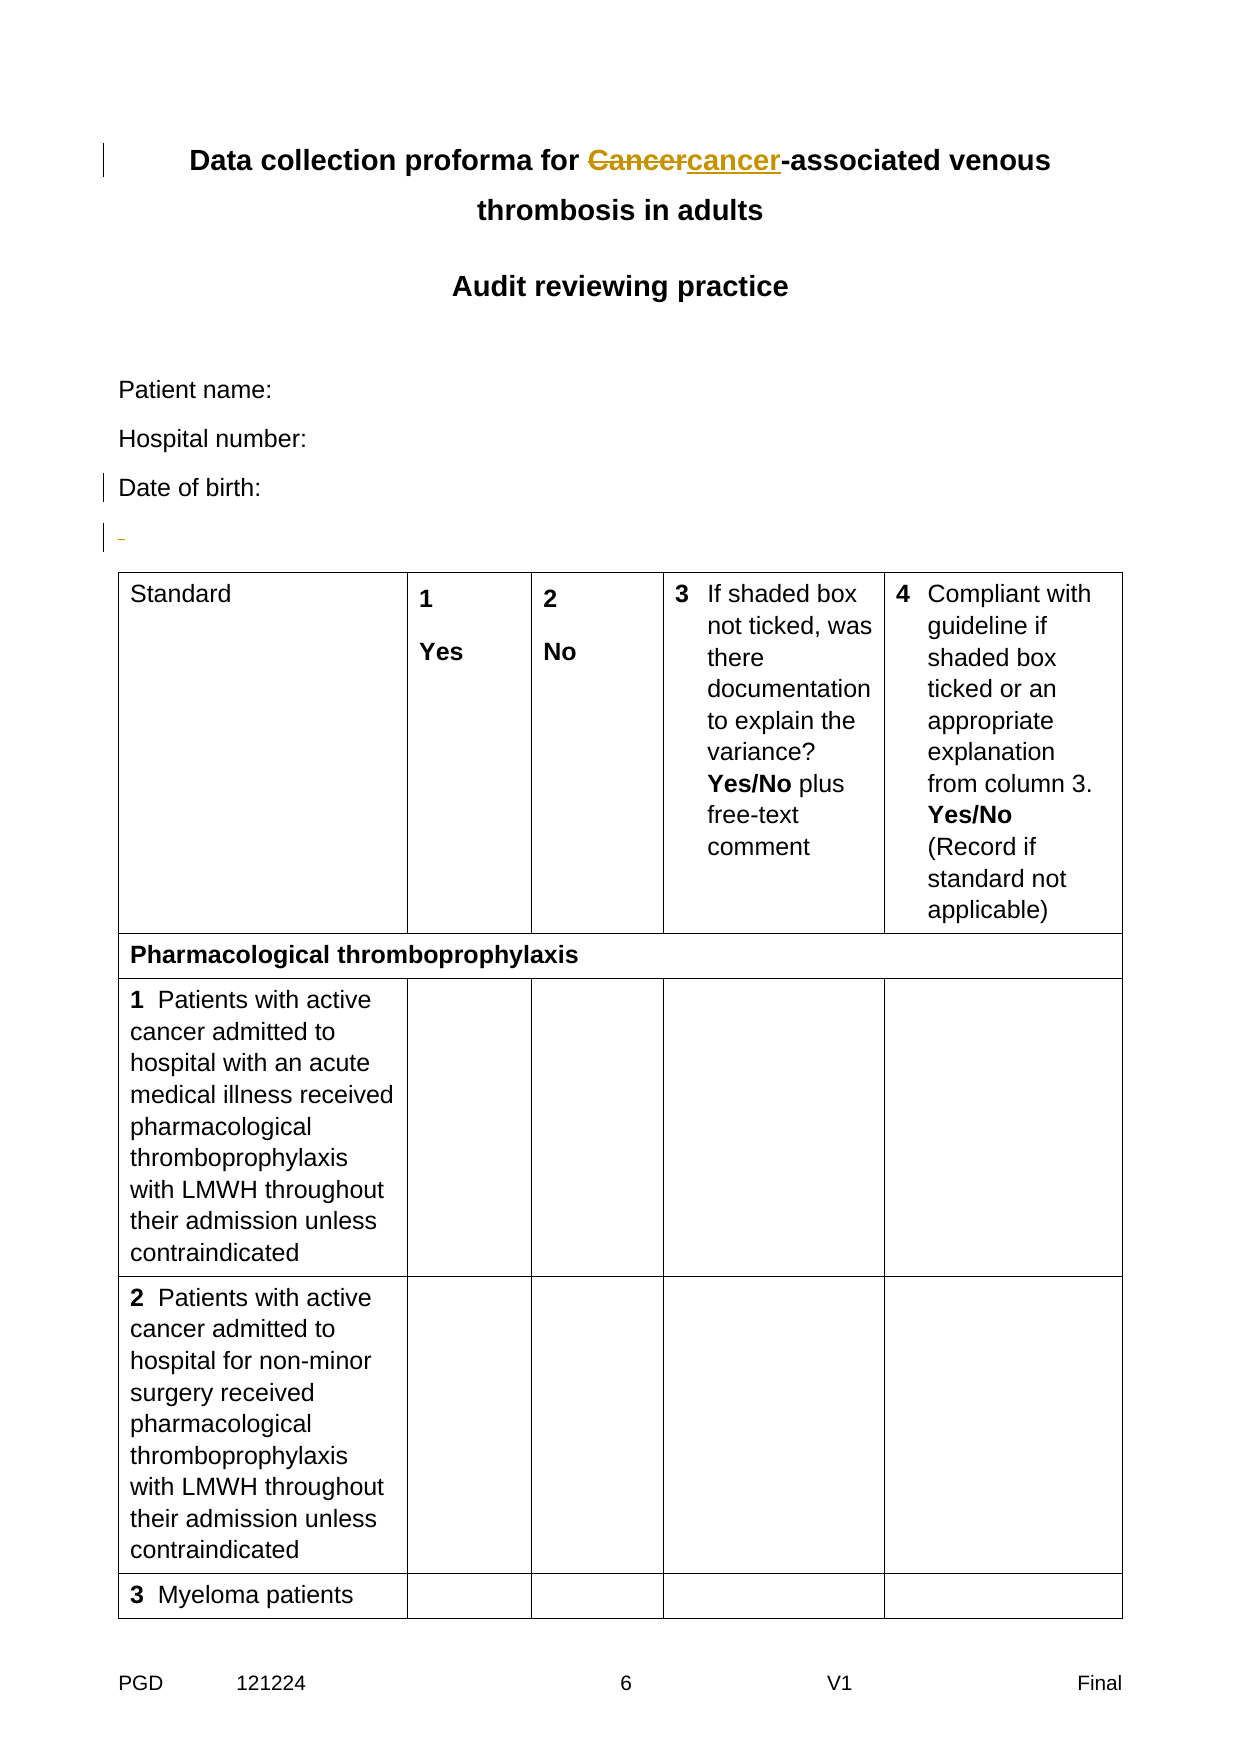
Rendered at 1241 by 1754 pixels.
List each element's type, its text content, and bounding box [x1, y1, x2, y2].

table_cell 2 Patients with active cancer admitted to hospital for non-minor surgery received pharmacological thromboprophylaxis with LMWH throughout their admission unless contraindicated [119, 1277, 407, 1573]
table_cell [532, 1277, 663, 1573]
table_cell [664, 1574, 884, 1618]
table_cell [532, 979, 663, 1276]
table_cell [885, 979, 1122, 1276]
table_cell [664, 979, 884, 1276]
subtitle Audit reviewing practice [118, 269, 1122, 302]
table_cell [408, 1574, 531, 1618]
table_header 4 Compliant with guideline if shaded box ticked or an appropriate explanation from column 3. Yes/No (Record if standard not applicable) [885, 573, 1122, 933]
text Patient name: [118, 375, 1122, 403]
table_cell [408, 979, 531, 1276]
table_cell 1 Patients with active cancer admitted to hospital with an acute medical illness received pharmacological thromboprophylaxis with LMWH throughout their admission unless contraindicated [119, 979, 407, 1276]
table_cell Pharmacological thromboprophylaxis [119, 934, 1122, 978]
table_header 2 No [532, 573, 663, 933]
table_cell [885, 1574, 1122, 1618]
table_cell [119, 1574, 407, 1618]
table_cell [532, 1574, 663, 1618]
text Date of birth: [118, 473, 1122, 502]
table_cell [664, 1277, 884, 1573]
table_header 3 If shaded box not ticked, was there documentation to explain the variance? Yes/No plus free-text comment [664, 573, 884, 933]
table_cell [408, 1277, 531, 1573]
table_header 1 Yes [408, 573, 531, 933]
table_cell [885, 1277, 1122, 1573]
subtitle Data collection proforma for -associated venous thrombosis in adults [118, 143, 1122, 227]
table_header Standard [119, 573, 407, 933]
text Hospital number: [118, 424, 1122, 453]
